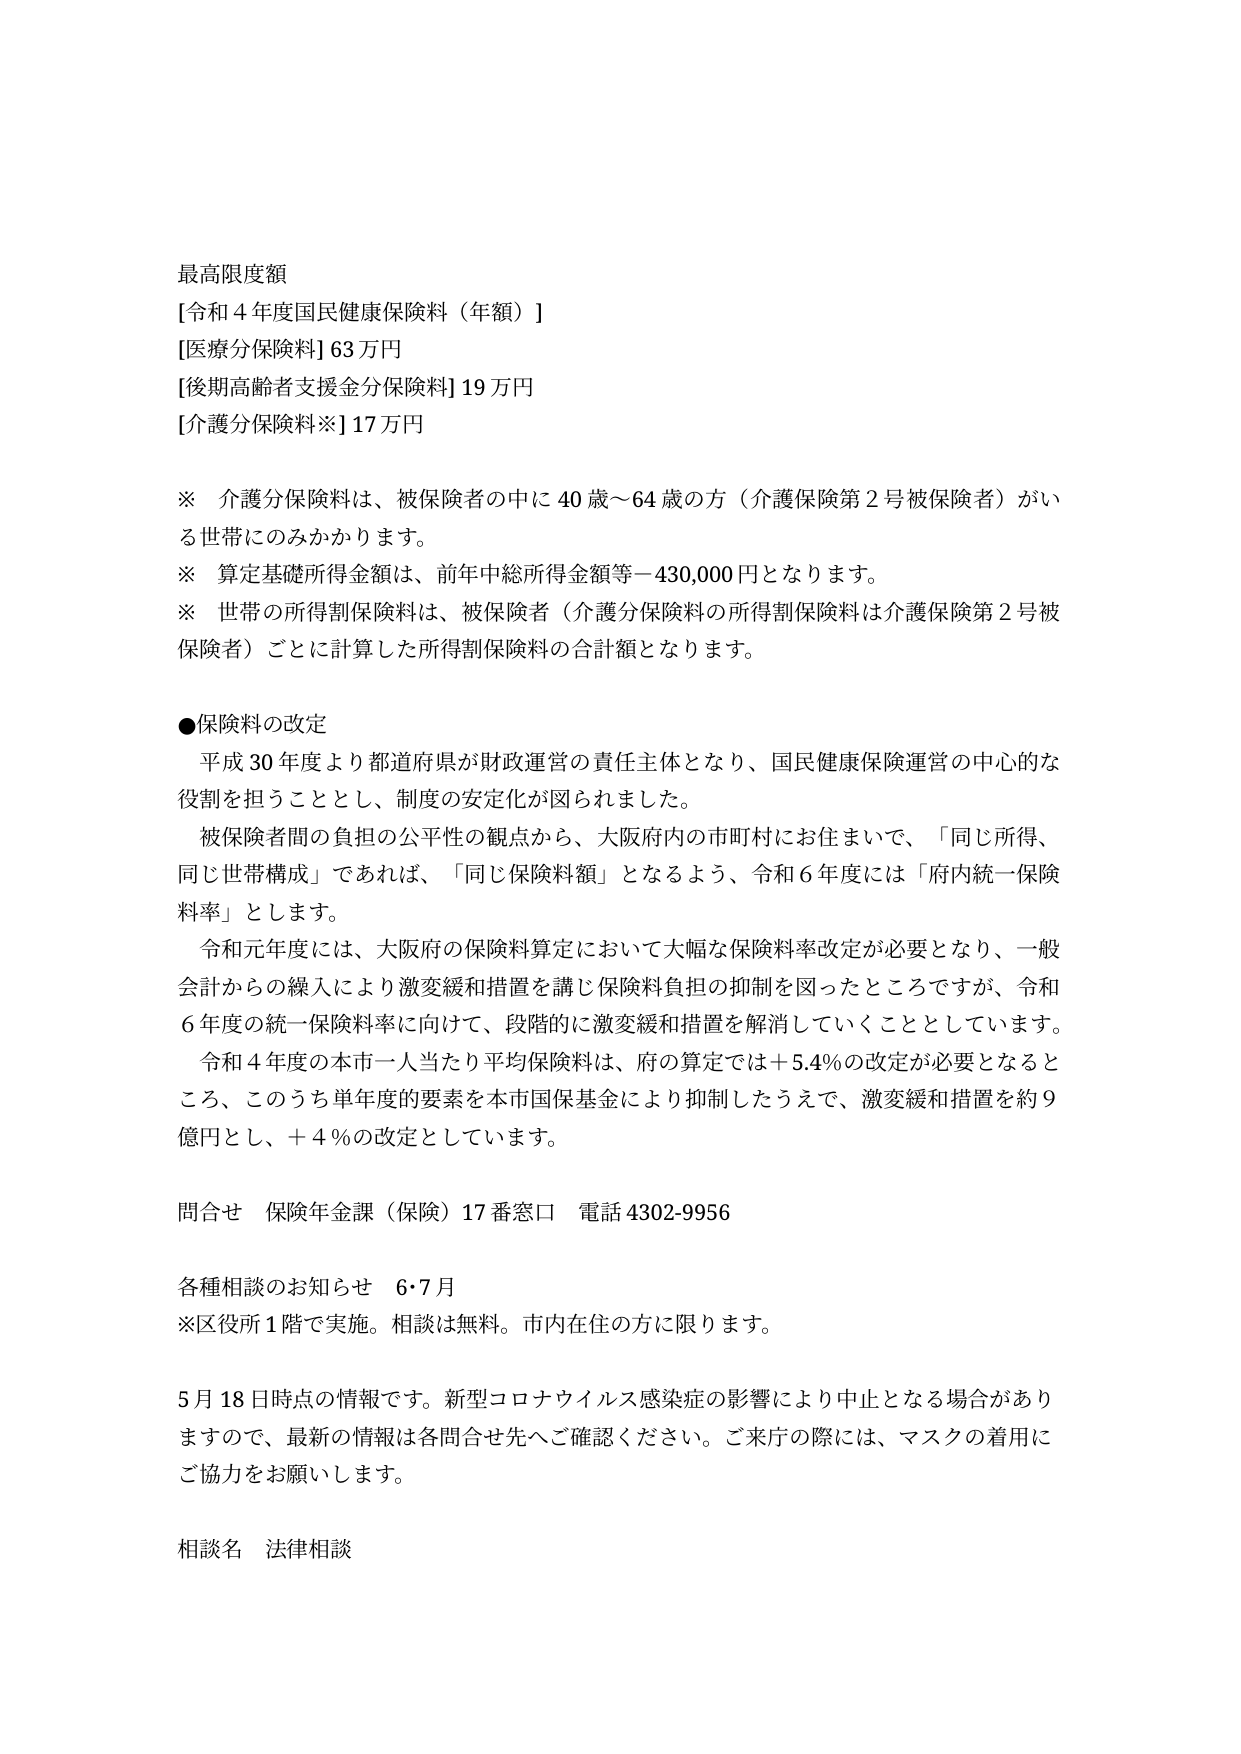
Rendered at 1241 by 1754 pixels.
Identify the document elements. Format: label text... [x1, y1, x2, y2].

text ※ 世帯の所得割保険料は、被保険者（介護分保険料の所得割保険料は介護保険第２号被保険者）ごとに計算した所得割保険料の合計額となります。 [177, 592, 1063, 667]
text 問合せ 保険年金課（保険）17番窓口 電話4302-9956 [177, 1192, 1063, 1229]
text 各種相談のお知らせ 6･7月 [177, 1267, 1063, 1304]
text 相談名 法律相談 [177, 1529, 1063, 1567]
text 平成30年度より都道府県が財政運営の責任主体となり、国民健康保険運営の中心的な役割を担うこととし、制度の安定化が図られました。 [177, 742, 1063, 817]
text 5月18日時点の情報です。新型コロナウイルス感染症の影響により中止となる場合がありますので、最新の情報は各問合せ先へご確認ください。ご来庁の際には、マスクの着用にご協力をお願いします。 [177, 1379, 1063, 1492]
text 令和４年度の本市一人当たり平均保険料は、府の算定では＋5.4％の改定が必要となるところ、このうち単年度的要素を本市国保基金により抑制したうえで、激変緩和措置を約９億円とし、＋４％の改定としています。 [177, 1042, 1063, 1154]
text [後期高齢者支援金分保険料] 19万円 [177, 367, 1063, 404]
text [令和４年度国民健康保険料（年額）] [177, 292, 1063, 329]
text 被保険者間の負担の公平性の観点から、大阪府内の市町村にお住まいで、「同じ所得、同じ世帯構成」であれば、「同じ保険料額」となるよう、令和６年度には「府内統一保険料率」とします。 [177, 817, 1063, 929]
text ※区役所1階で実施。相談は無料。市内在住の方に限ります。 [177, 1304, 1063, 1342]
text [医療分保険料] 63万円 [177, 329, 1063, 367]
text 最高限度額 [177, 254, 1063, 292]
text ※ 介護分保険料は、被保険者の中に40歳～64歳の方（介護保険第２号被保険者）がいる世帯にのみかかります。 [177, 479, 1063, 554]
text ●保険料の改定 [177, 704, 1063, 742]
text [介護分保険料※] 17万円 [177, 404, 1063, 442]
text 令和元年度には、大阪府の保険料算定において大幅な保険料率改定が必要となり、一般会計からの繰入により激変緩和措置を講じ保険料負担の抑制を図ったところですが、令和６年度の統一保険料率に向けて、段階的に激変緩和措置を解消していくこととしています。 [177, 929, 1063, 1042]
text ※ 算定基礎所得金額は、前年中総所得金額等－430,000円となります。 [177, 554, 1063, 592]
